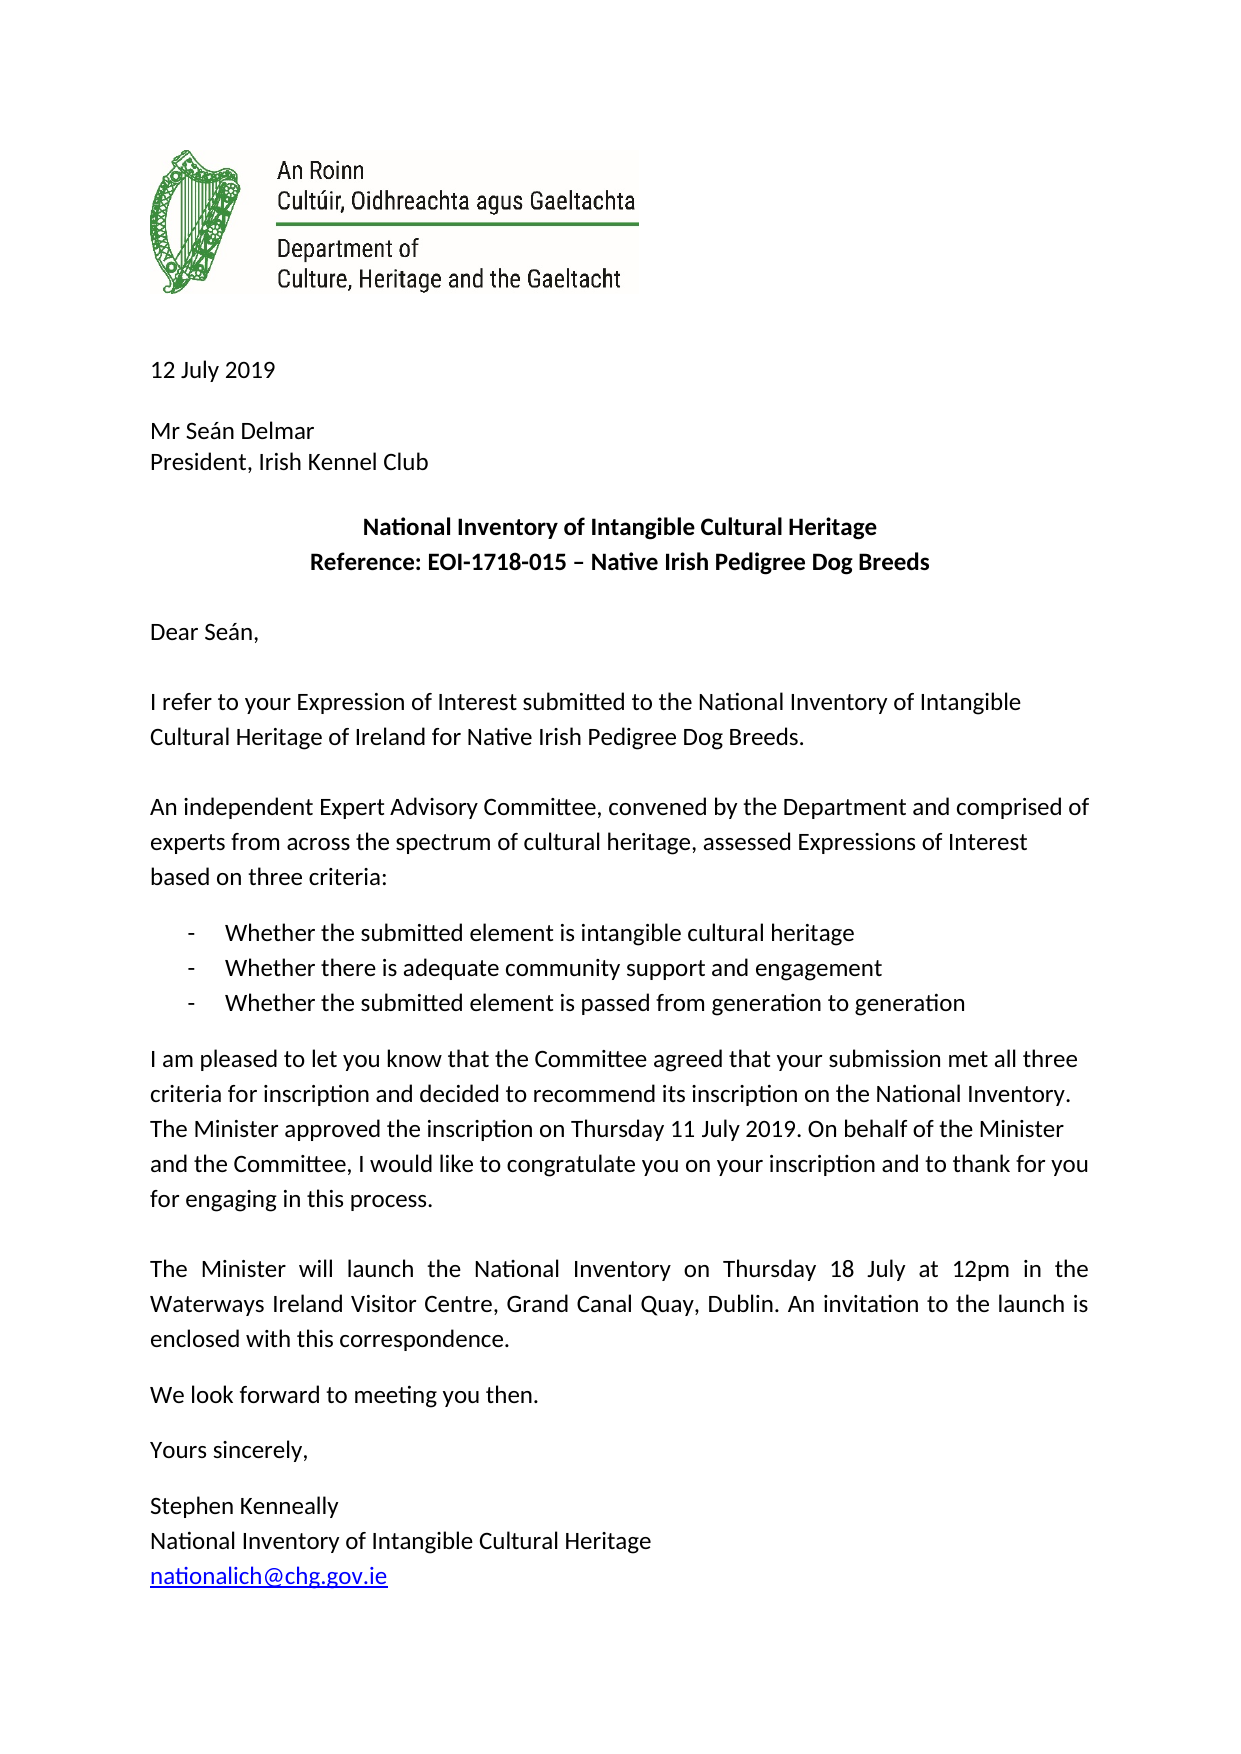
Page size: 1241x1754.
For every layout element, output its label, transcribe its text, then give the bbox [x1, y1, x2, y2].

text We look forward to meeting you then. [150, 1379, 1090, 1409]
text An independent Expert Advisory Committee, convened by the Department and comprised of experts from across the spectrum of cultural heritage, assessed Expressions of Interest based on three criteria: [150, 791, 1090, 892]
text 12 July 2019 [150, 354, 1090, 385]
list Whether the submitted element is intangible cultural heritage [187, 917, 1090, 948]
text I am pleased to let you know that the Committee agreed that your submission met all three criteria for inscription and decided to recommend its inscription on the National Inventory. The Minister approved the inscription on Thursday 11 July 2019. On behalf of the Minister and the Committee, I would like to congratulate you on your inscription and to thank for you for engaging in this process. [150, 1043, 1090, 1213]
text Yours sincerely, [150, 1435, 1090, 1465]
text The Minister will launch the National Inventory on Thursday 18 July at 12pm in the Waterways Ireland Visitor Centre, Grand Canal Quay, Dublin. An invitation to the launch is enclosed with this correspondence. [150, 1253, 1090, 1353]
text National Inventory of Intangible Cultural Heritage [150, 511, 1090, 542]
text National Inventory of Intangible Cultural Heritage [150, 1526, 1090, 1556]
text Dear Seán, [150, 616, 1090, 647]
text President, Irish Kennel Club [150, 446, 1090, 476]
text Mr Seán Delmar [150, 415, 1090, 446]
list Whether the submitted element is passed from generation to generation [187, 987, 1090, 1018]
text nationalich@chg.gov.ie [150, 1561, 1090, 1591]
picture [150, 150, 639, 294]
text I refer to your Expression of Interest submitted to the National Inventory of Intangible Cultural Heritage of Ireland for Native Irish Pedigree Dog Breeds. [150, 686, 1090, 752]
text Stephen Kenneally [150, 1491, 1090, 1521]
list Whether there is adequate community support and engagement [187, 952, 1090, 983]
text Reference: EOI-1718-015 – Native Irish Pedigree Dog Breeds [150, 546, 1090, 577]
